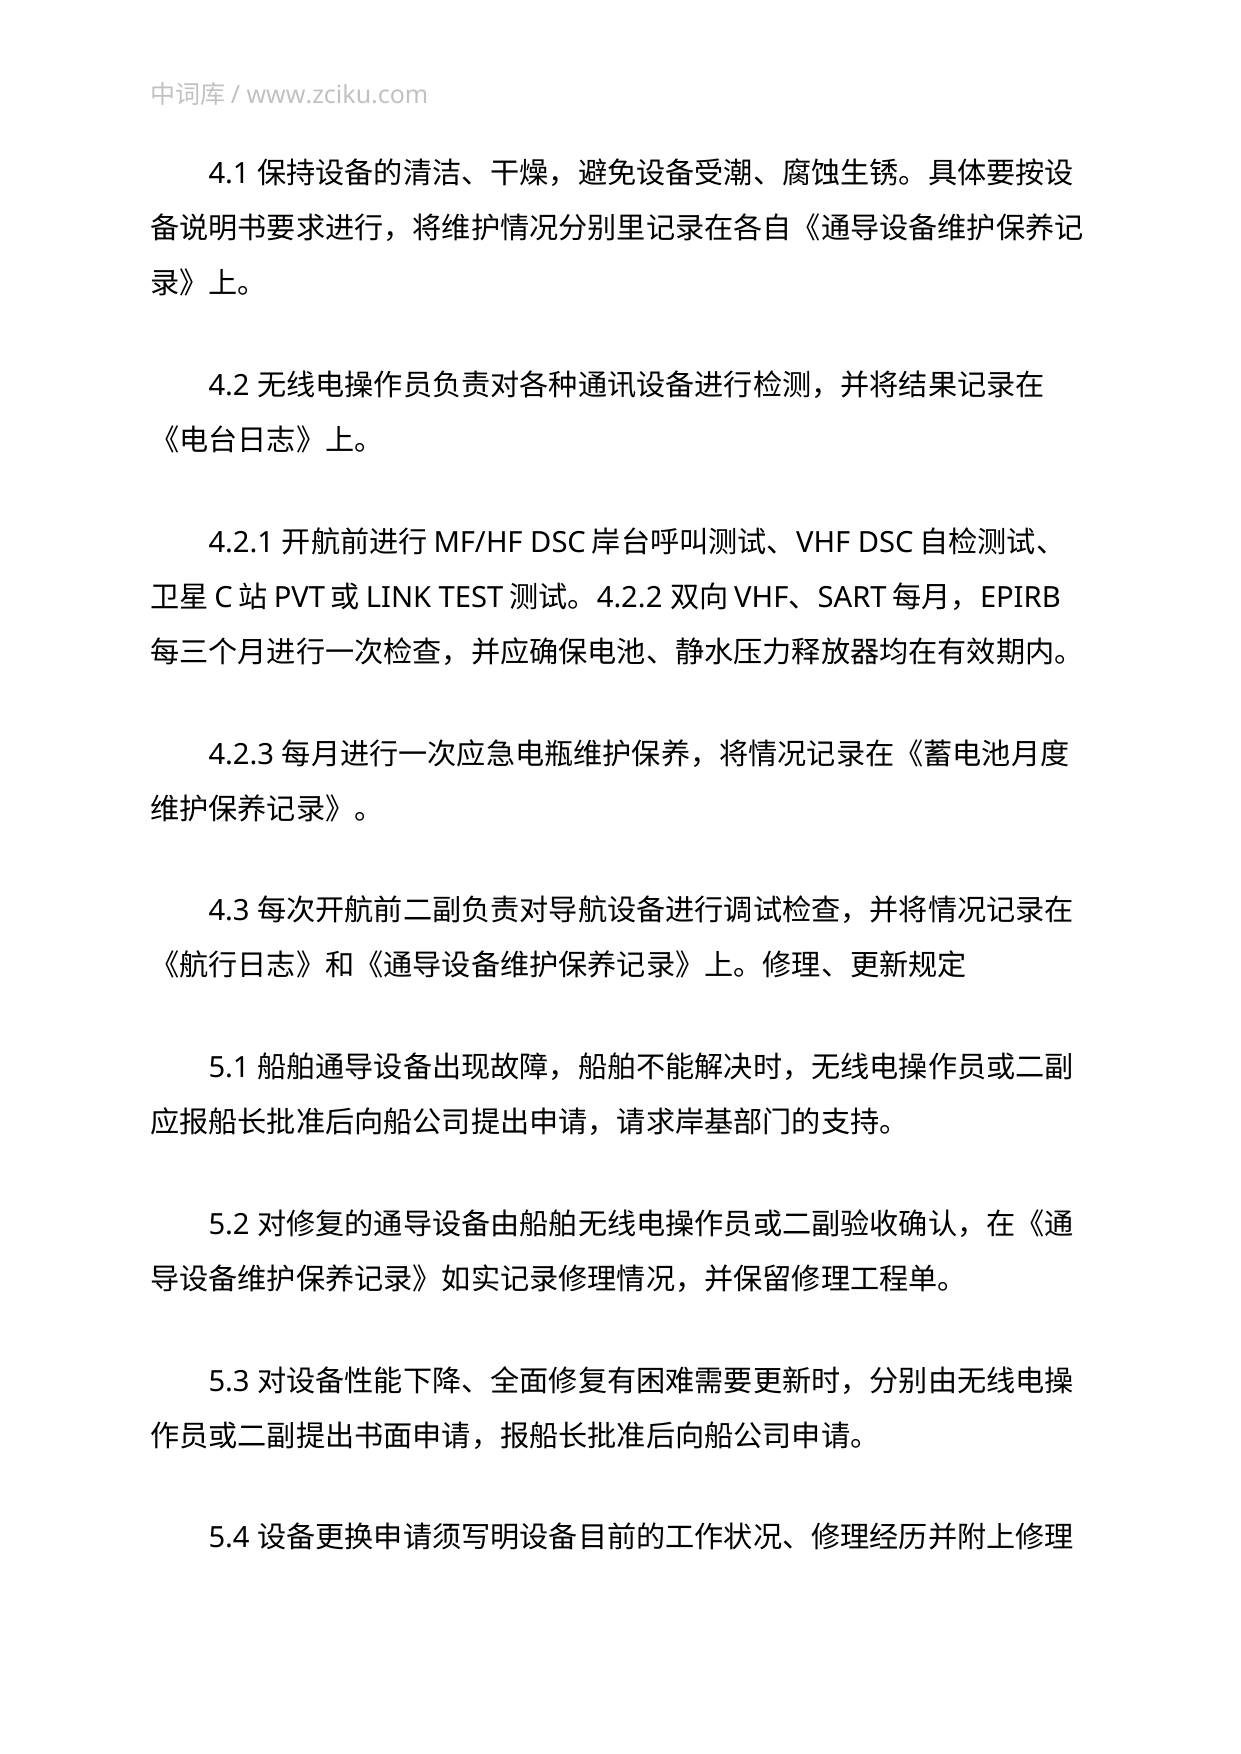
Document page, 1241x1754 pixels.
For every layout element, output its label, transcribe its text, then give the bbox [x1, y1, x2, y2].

text 5.2 对修复的通导设备由船舶无线电操作员或二副验收确认，在《通导设备维护保养记录》如实记录修理情况，并保留修理工程单。 [150, 1201, 1090, 1298]
text 4.2.3 每月进行一次应急电瓶维护保养，将情况记录在《蓄电池月度维护保养记录》。 [150, 730, 1090, 827]
text 5.3 对设备性能下降、全面修复有困难需要更新时，分别由无线电操作员或二副提出书面申请，报船长批准后向船公司申请。 [150, 1357, 1090, 1454]
text 4.2 无线电操作员负责对各种通讯设备进行检测，并将结果记录在《电台日志》上。 [150, 362, 1090, 459]
text 4.1 保持设备的清洁、干燥，避免设备受潮、腐蚀生锈。具体要按设备说明书要求进行，将维护情况分别里记录在各自《通导设备维护保养记录》上。 [150, 150, 1090, 302]
text 4.3 每次开航前二副负责对导航设备进行调试检查，并将情况记录在《航行日志》和《通导设备维护保养记录》上。修理、更新规定 [150, 887, 1090, 984]
text 5.1 船舶通导设备出现故障，船舶不能解决时，无线电操作员或二副应报船长批准后向船公司提出申请，请求岸基部门的支持。 [150, 1044, 1090, 1141]
text 4.2.1 开航前进行MF/HF DSC岸台呼叫测试、VHF DSC自检测试、卫星C站PVT或LINK TEST测试。4.2.2 双向VHF、SART每月，EPIRB每三个月进行一次检查，并应确保电池、静水压力释放器均在有效期内。 [150, 518, 1090, 671]
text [150, 1514, 1090, 1556]
